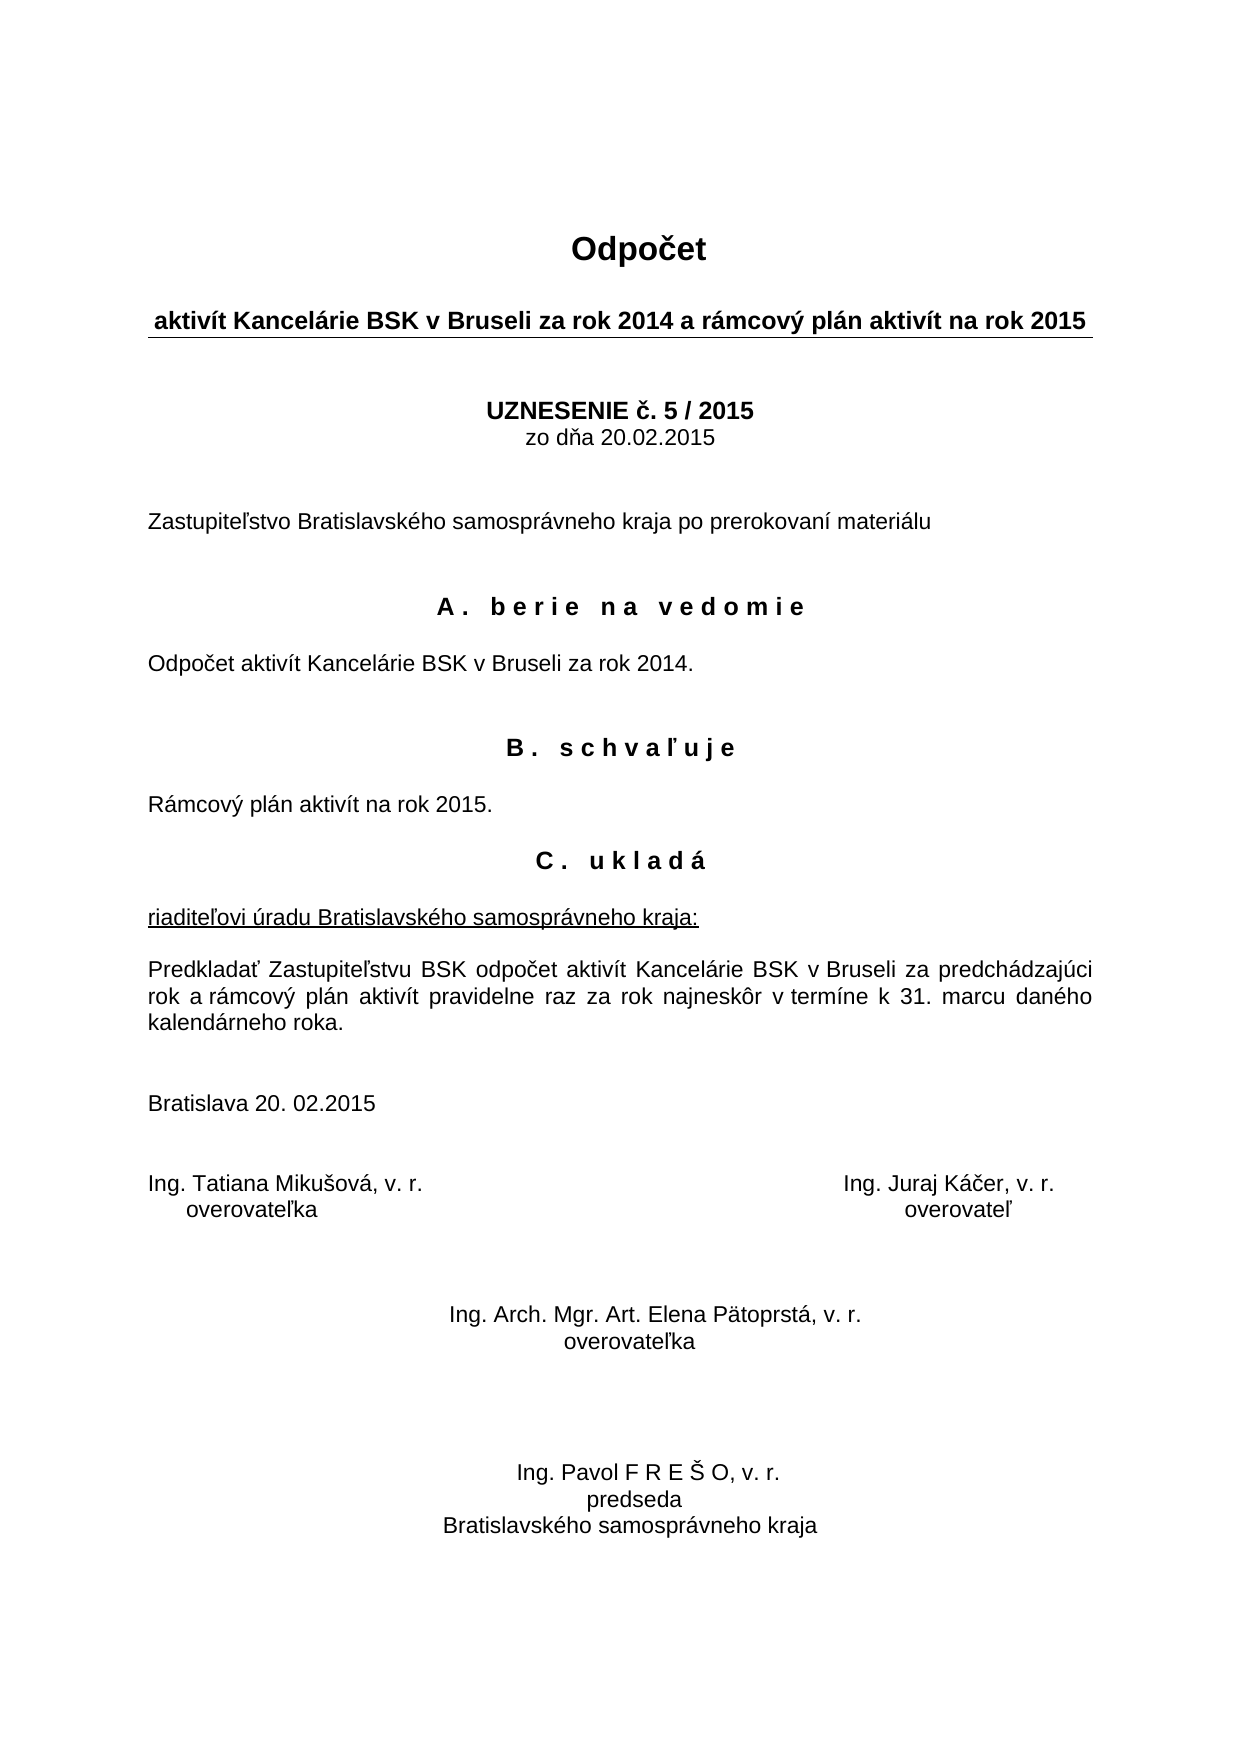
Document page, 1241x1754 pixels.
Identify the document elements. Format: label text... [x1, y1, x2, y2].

text Ing. Tatiana Mikušová, v. r. Ing. Juraj Káčer, v. r. [148, 1169, 1093, 1196]
text riaditeľovi úradu Bratislavského samosprávneho kraja: [148, 903, 1093, 930]
text A. berie na vedomie [148, 592, 1093, 621]
text Odpočet [148, 229, 1093, 268]
text Bratislavského samosprávneho kraja [148, 1512, 1093, 1538]
text overovateľka [148, 1328, 1093, 1354]
text C. ukladá [148, 846, 1093, 875]
text UZNESENIE č. 5 / 2015 [148, 396, 1093, 424]
text Bratislava 20. 02.2015 [148, 1090, 1093, 1117]
text Predkladať Zastupiteľstvu BSK odpočet aktivít Kancelárie BSK v Bruseli za predchádzajúci rok a rámcový plán aktivít pravidelne raz za rok najneskôr v termíne k 31. marcu daného kalendárneho roka. [148, 956, 1093, 1035]
text B. schvaľuje [148, 733, 1093, 762]
text Zastupiteľstvo Bratislavského samosprávneho kraja po prerokovaní materiálu [148, 508, 1093, 534]
text Ing. Arch. Mgr. Art. Elena Pätoprstá, v. r. [443, 1301, 1093, 1328]
text aktivít Kancelárie BSK v Bruseli za rok 2014 a rámcový plán aktivít na rok 2015 [148, 306, 1093, 337]
text zo dňa 20.02.2015 [148, 424, 1093, 451]
text predseda [148, 1486, 1093, 1512]
text Odpočet aktivít Kancelárie BSK v Bruseli za rok 2014. [148, 649, 1093, 676]
text overovateľka overovateľ [148, 1196, 1093, 1222]
text Rámcový plán aktivít na rok 2015. [148, 791, 1093, 817]
text Ing. Pavol F R E Š O, v. r. [516, 1459, 1093, 1486]
